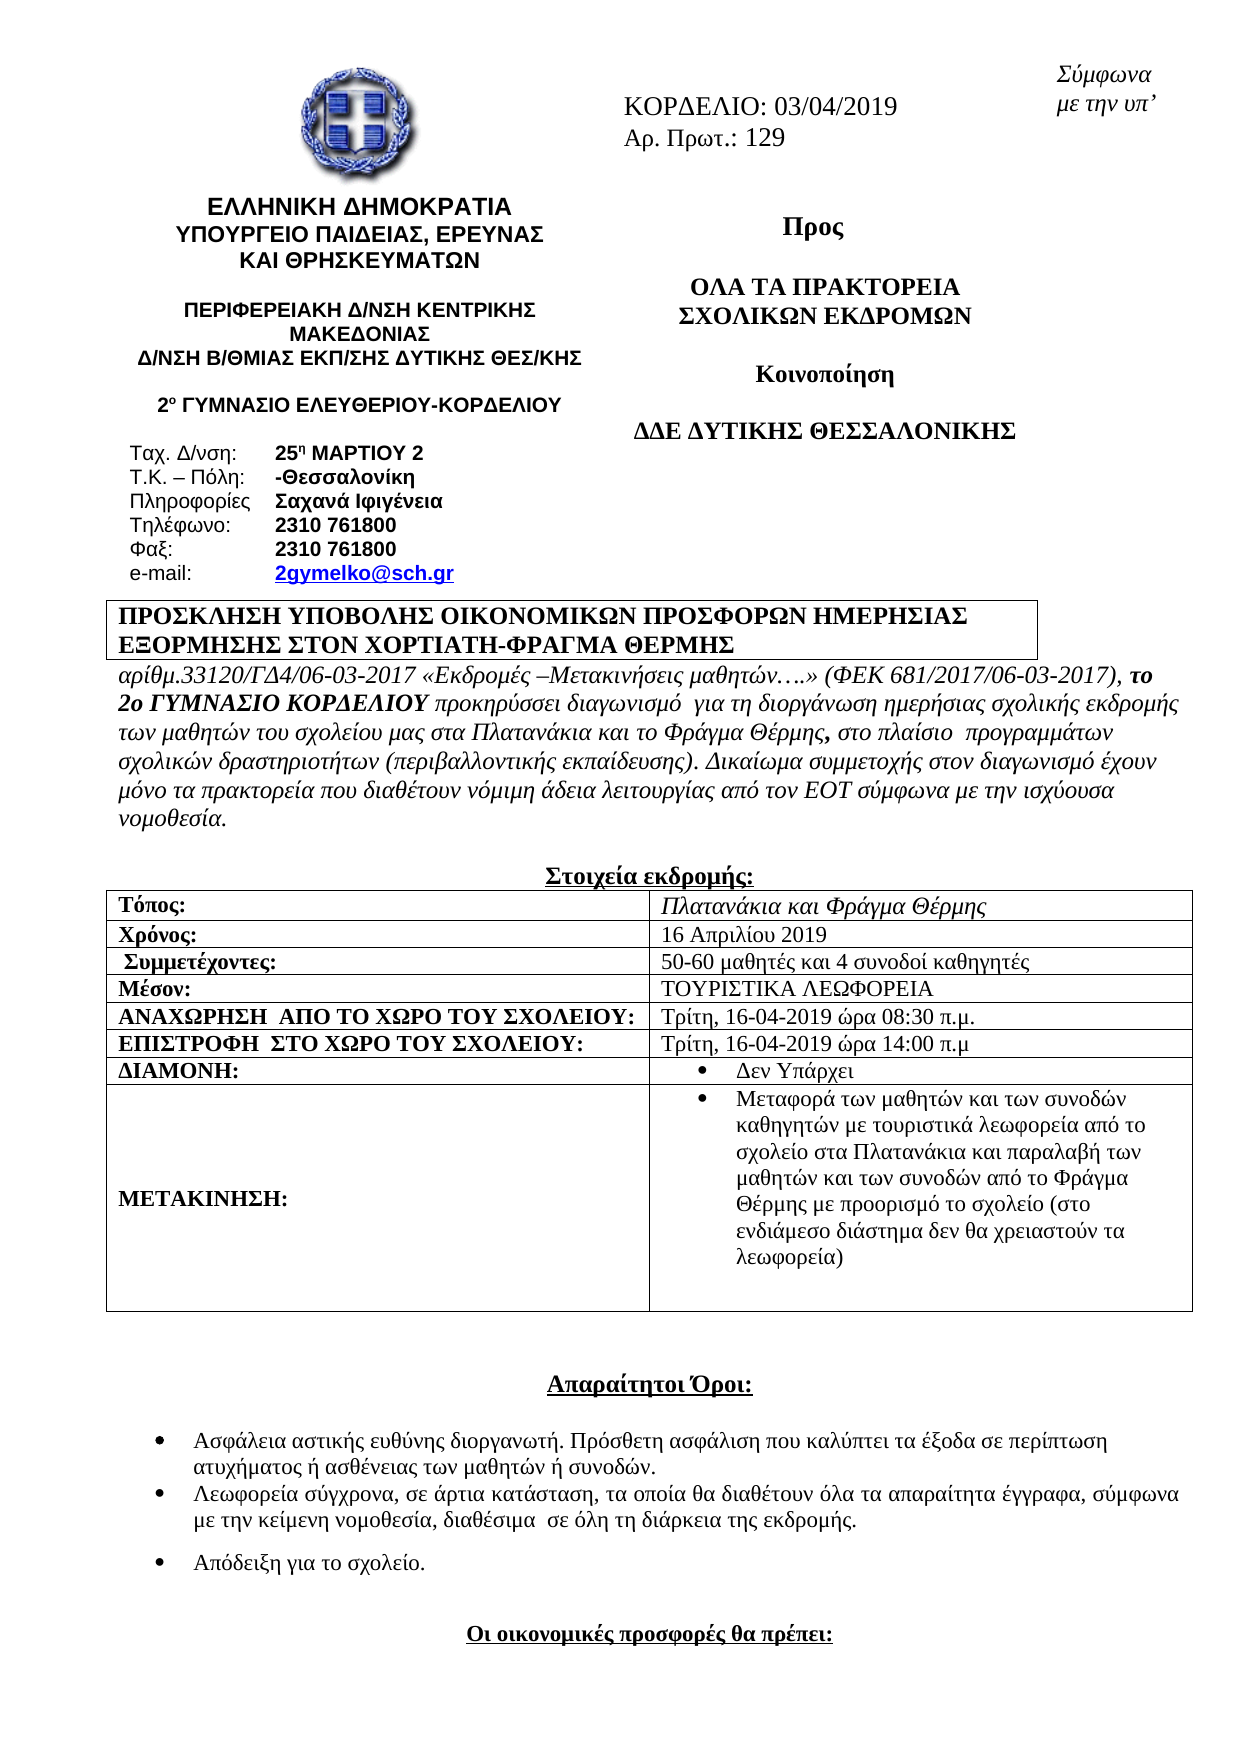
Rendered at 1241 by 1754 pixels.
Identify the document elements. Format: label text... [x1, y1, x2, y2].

table_header ΚΟΡΔΕΛΙΟ: 03/04/2019 Αρ. Πρωτ.: 129 Προς ΟΛΑ ΤΑ ΠΡΑΚΤΟΡΕΙΑ ΣΧΟΛΙΚΩΝ ΕΚΔΡΟΜΩΝ Κοινοποίηση ΔΔΕ ΔΥΤΙΚΗΣ ΘΕΣΣΑΛΟΝΙΚΗΣ [612, 59, 1038, 600]
table_header Πλατανάκια και Φράγμα Θέρμης [650, 891, 1192, 919]
text Οι οικονομικές προσφορές θα πρέπει: [118, 1620, 1181, 1646]
list Απόδειξη για το σχολείο. [156, 1549, 1181, 1575]
table_cell Μέσον: [107, 975, 649, 1002]
text Σύμφωνα με την υπ’ αρίθμ.33120/ΓΔ4/06-03-2017 «Εκδρομές –Μετακινήσεις μαθητών….» (ΦΕΚ 681/2017/06-03-2017), το 2ο ΓΥΜΝΑΣΙΟ ΚΟΡΔΕΛΙΟΥ προκηρύσσει διαγωνισμό για τη διοργάνωση ημερήσιας σχολικής εκδρομής των μαθητών του σχολείου μας στα Πλατανάκια και το Φράγμα Θέρμης, στο πλαίσιο προγραμμάτων σχολικών δραστηριοτήτων (περιβαλλοντικής εκπαίδευσης). Δικαίωμα συμμετοχής στον διαγωνισμό έχουν μόνο τα πρακτορεία που διαθέτουν νόμιμη άδεια λειτουργίας από τον ΕΟΤ σύμφωνα με την ισχύουσα νομοθεσία. [118, 59, 1181, 832]
table_cell ΔΙΑΜΟΝΗ: [107, 1058, 649, 1084]
text Απαραίτητοι Όροι: [118, 1369, 1181, 1398]
list Λεωφορεία σύγχρονα, σε άρτια κατάσταση, τα οποία θα διαθέτουν όλα τα απαραίτητα έγγραφα, σύμφωνα με την κείμενη νομοθεσία, διαθέσιμα σε όλη τη διάρκεια της εκδρομής. [156, 1479, 1181, 1532]
table_header Τόπος: [107, 891, 649, 919]
table_cell 16 Απριλίου 2019 [650, 921, 1192, 947]
table_cell Τρίτη, 16-04-2019 ώρα 08:30 π.μ. [650, 1003, 1192, 1029]
table_cell ΤΟΥΡΙΣΤΙΚΑ ΛΕΩΦΟΡΕΙΑ [650, 975, 1192, 1002]
list Ασφάλεια αστικής ευθύνης διοργανωτή. Πρόσθετη ασφάλιση που καλύπτει τα έξοδα σε περίπτωση ατυχήματος ή ασθένειας των μαθητών ή συνοδών. [156, 1427, 1181, 1479]
table_cell ΜΕΤΑΚΙΝΗΣΗ: [107, 1085, 649, 1311]
table_cell ΑΝΑΧΩΡΗΣΗ ΑΠΟ ΤΟ ΧΩΡΟ ΤΟΥ ΣΧΟΛΕΙΟΥ: [107, 1003, 649, 1029]
text Στοιχεία εκδρομής: [118, 861, 1181, 890]
table_cell ΠΡΟΣΚΛΗΣΗ ΥΠΟΒΟΛΗΣ ΟΙΚΟΝΟΜΙΚΩΝ ΠΡΟΣΦΟΡΩΝ ΗΜΕΡΗΣΙΑΣ ΕΞΟΡΜΗΣΗΣ ΣΤΟΝ ΧΟΡΤΙΑΤΗ-ΦΡΑΓΜΑ ΘΕΡΜΗΣ [107, 601, 1037, 659]
table_cell Συμμετέχοντες: [107, 948, 649, 974]
table_header ΕΛΛΗΝΙΚΗ ΔΗΜΟΚΡΑΤΙΑ ΥΠΟΥΡΓΕΙΟ ΠΑΙΔΕΙΑΣ, ΕΡΕΥΝΑΣ ΚΑΙ ΘΡΗΣΚΕΥΜΑΤΩΝ ΠΕΡΙΦΕΡΕΙΑΚΗ Δ/ΝΣΗ ΚΕΝΤΡΙΚΗΣ ΜΑΚΕΔΟΝΙΑΣ Δ/ΝΣΗ Β/ΘΜΙΑΣ ΕΚΠ/ΣΗΣ ΔΥΤΙΚΗΣ ΘΕΣ/ΚΗΣ 2ο ΓΥΜΝΑΣΙΟ ΕΛΕΥΘΕΡΙΟΥ-ΚΟΡΔΕΛΙΟΥ [107, 59, 612, 600]
table_cell Δεν Υπάρχει [650, 1058, 1192, 1084]
table_cell Χρόνος: [107, 921, 649, 947]
table_cell Τρίτη, 16-04-2019 ώρα 14:00 π.μ [650, 1030, 1192, 1057]
table_cell Μεταφορά των μαθητών και των συνοδών καθηγητών με τουριστικά λεωφορεία από το σχολείο στα Πλατανάκια και παραλαβή των μαθητών και των συνοδών από το Φράγμα Θέρμης με προορισμό το σχολείο (στο ενδιάμεσο διάστημα δεν θα χρειαστούν τα λεωφορεία) [650, 1085, 1192, 1311]
table_cell ΕΠΙΣΤΡΟΦΗ ΣΤΟ ΧΩΡΟ ΤΟΥ ΣΧΟΛΕΙΟΥ: [107, 1030, 649, 1057]
picture [291, 59, 428, 192]
table_cell 50-60 μαθητές και 4 συνοδοί καθηγητές [650, 948, 1192, 974]
